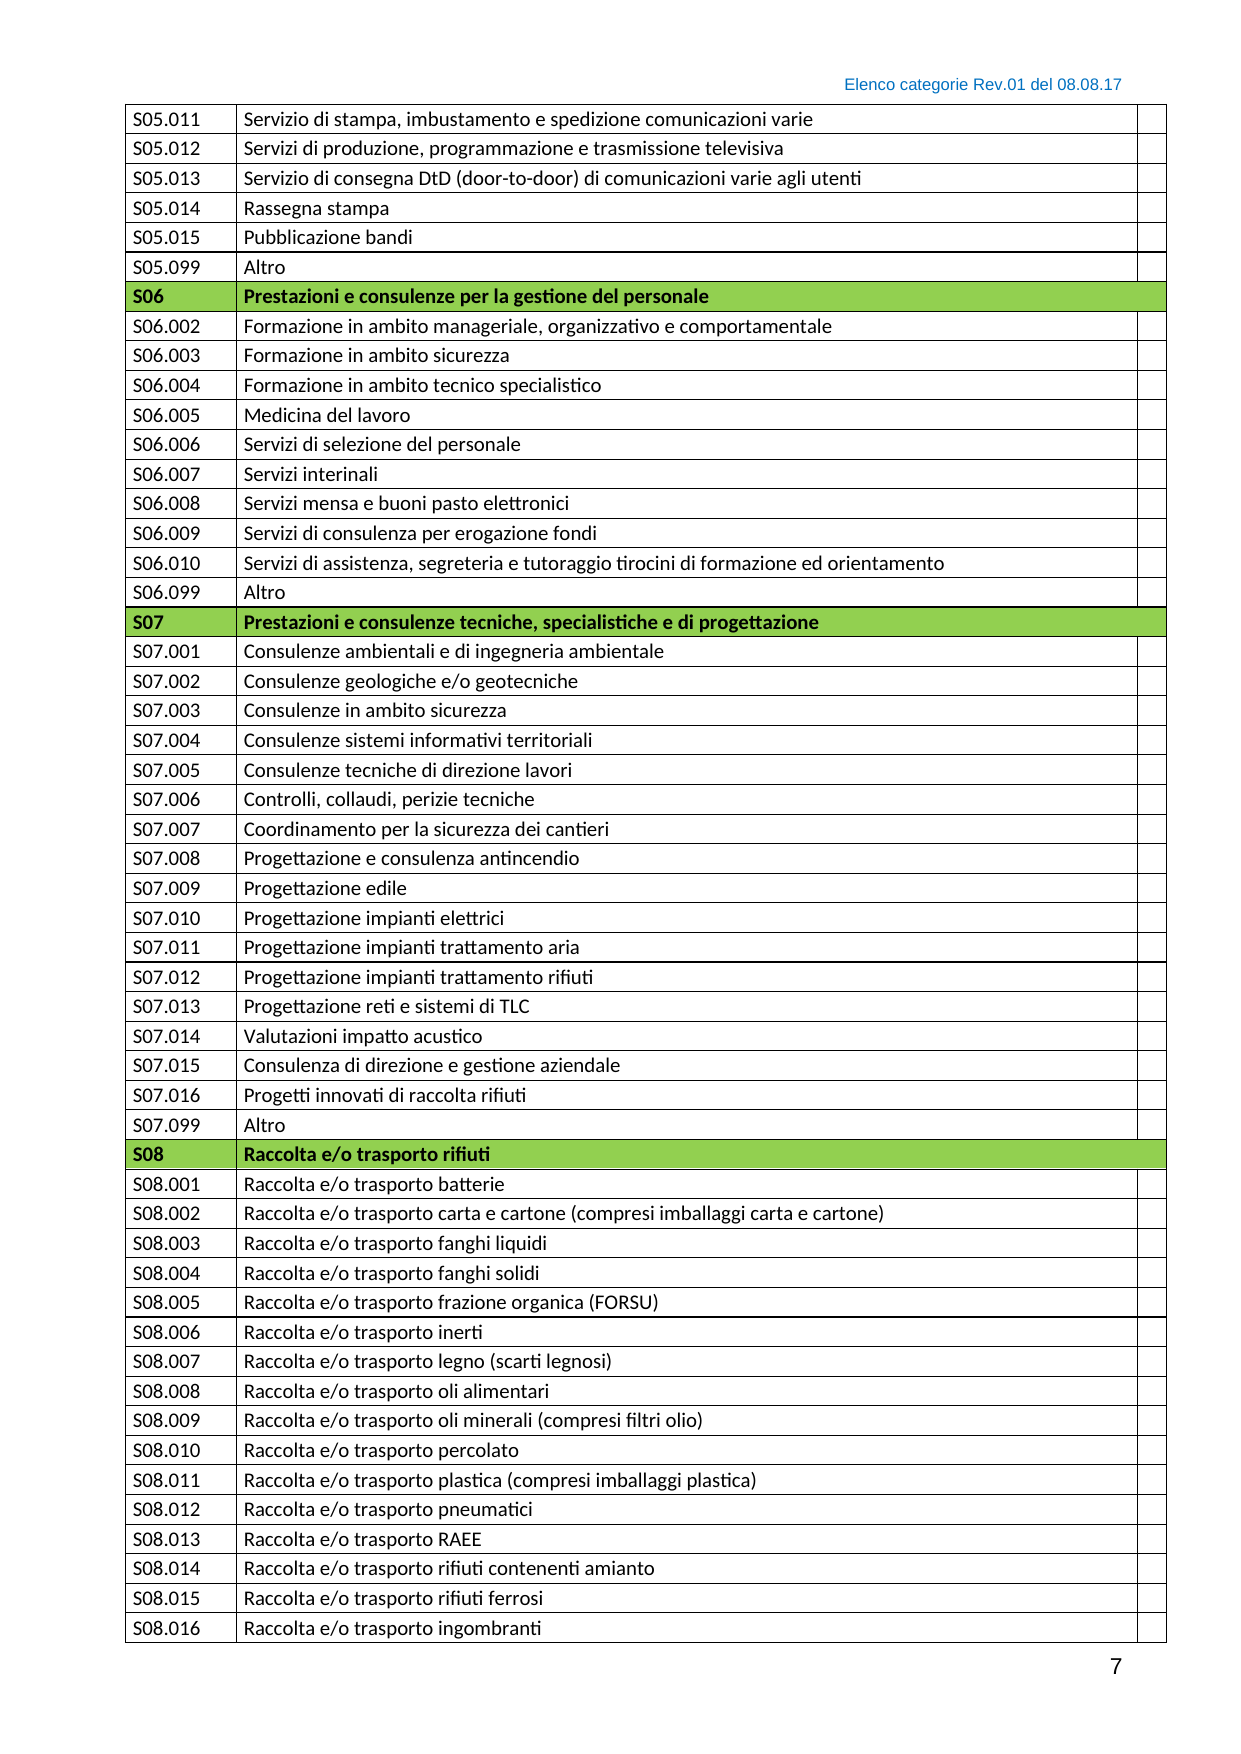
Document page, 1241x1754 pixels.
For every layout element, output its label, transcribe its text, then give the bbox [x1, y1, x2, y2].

table_cell [1138, 933, 1166, 961]
table_cell Progettazione reti e sistemi di TLC [237, 992, 1137, 1021]
table_cell Consulenze in ambito sicurezza [237, 696, 1137, 725]
table_cell [1138, 1465, 1166, 1494]
table_cell Raccolta e/o trasporto carta e cartone (compresi imballaggi carta e cartone) [237, 1199, 1137, 1228]
table_cell Raccolta e/o trasporto rifiuti contenenti amianto [237, 1554, 1137, 1583]
table_cell S07.009 [126, 874, 236, 902]
table_cell [1138, 696, 1166, 725]
table_cell [1138, 1229, 1166, 1257]
table_cell Raccolta e/o trasporto plastica (compresi imballaggi plastica) [237, 1465, 1137, 1494]
table_cell Servizi di produzione, programmazione e trasmissione televisiva [237, 134, 1137, 163]
table_cell S07.012 [126, 963, 236, 991]
table_cell [1138, 1199, 1166, 1228]
table_cell Raccolta e/o trasporto oli minerali (compresi filtri olio) [237, 1406, 1137, 1435]
table_cell Progettazione impianti trattamento aria [237, 933, 1137, 961]
table_cell Consulenza di direzione e gestione aziendale [237, 1051, 1137, 1080]
table_cell [1138, 1495, 1166, 1523]
table_cell Raccolta e/o trasporto frazione organica (FORSU) [237, 1288, 1137, 1316]
table_cell S08.004 [126, 1258, 236, 1287]
table_cell S05.014 [126, 193, 236, 222]
table_cell [1138, 1436, 1166, 1464]
table_cell [1138, 1318, 1166, 1346]
table_cell Raccolta e/o trasporto oli alimentari [237, 1377, 1137, 1405]
table_cell Progetti innovati di raccolta rifiuti [237, 1081, 1137, 1109]
table_cell Raccolta e/o trasporto RAEE [237, 1525, 1137, 1553]
table_cell Progettazione impianti elettrici [237, 903, 1137, 932]
table_cell Medicina del lavoro [237, 400, 1137, 429]
table_cell [1138, 519, 1166, 547]
table_cell [1138, 1170, 1166, 1198]
table_cell Raccolta e/o trasporto legno (scarti legnosi) [237, 1347, 1137, 1376]
table_cell Prestazioni e consulenze per la gestione del personale [237, 282, 1166, 311]
table_cell [1138, 134, 1166, 163]
table_cell S08.001 [126, 1170, 236, 1198]
table_cell Raccolta e/o trasporto fanghi liquidi [237, 1229, 1137, 1257]
table_cell Raccolta e/o trasporto inerti [237, 1318, 1137, 1346]
table_cell S06.005 [126, 400, 236, 429]
table_cell S06 [126, 282, 236, 311]
table_cell [1138, 371, 1166, 399]
table_cell S05.015 [126, 223, 236, 251]
table_cell [1138, 963, 1166, 991]
table_cell S06.002 [126, 312, 236, 340]
table_cell S08 [126, 1140, 236, 1168]
table_cell S08.014 [126, 1554, 236, 1583]
table_cell [1138, 1288, 1166, 1316]
table_cell [1138, 1377, 1166, 1405]
table_cell S08.009 [126, 1406, 236, 1435]
table_cell Servizi di selezione del personale [237, 430, 1137, 458]
table_cell S07.010 [126, 903, 236, 932]
table_cell S06.006 [126, 430, 236, 458]
table_cell Servizi interinali [237, 460, 1137, 488]
table_cell S07.007 [126, 815, 236, 843]
table_cell [1138, 1022, 1166, 1050]
table_cell Raccolta e/o trasporto rifiuti [237, 1140, 1166, 1168]
table_cell S08.010 [126, 1436, 236, 1464]
table_cell [1138, 785, 1166, 813]
table_cell S07.013 [126, 992, 236, 1021]
table_cell [1138, 1554, 1166, 1583]
table_cell [1138, 223, 1166, 251]
table_cell Raccolta e/o trasporto fanghi solidi [237, 1258, 1137, 1287]
table_cell [1138, 460, 1166, 488]
table_cell [1138, 193, 1166, 222]
table_cell Raccolta e/o trasporto ingombranti [237, 1613, 1137, 1642]
table_cell Progettazione edile [237, 874, 1137, 902]
table_cell S07.011 [126, 933, 236, 961]
table_cell Consulenze sistemi informativi territoriali [237, 726, 1137, 754]
table_cell [1138, 755, 1166, 784]
table_cell S07.003 [126, 696, 236, 725]
table_cell [1138, 489, 1166, 518]
table_cell Servizio di consegna DtD (door-to-door) di comunicazioni varie agli utenti [237, 164, 1137, 192]
table_cell S08.007 [126, 1347, 236, 1376]
table_cell S07.001 [126, 637, 236, 666]
table_cell S05.099 [126, 253, 236, 281]
table_cell Servizio di stampa, imbustamento e spedizione comunicazioni varie [237, 105, 1137, 133]
table_cell Formazione in ambito manageriale, organizzativo e comportamentale [237, 312, 1137, 340]
table_cell [1138, 1081, 1166, 1109]
table_cell S07.099 [126, 1110, 236, 1139]
table_cell S06.004 [126, 371, 236, 399]
table_cell S08.003 [126, 1229, 236, 1257]
table_cell [1138, 1525, 1166, 1553]
table_cell [1138, 844, 1166, 873]
table_cell [1138, 1051, 1166, 1080]
table_cell S08.016 [126, 1613, 236, 1642]
table_cell Servizi di consulenza per erogazione fondi [237, 519, 1137, 547]
table_cell [1138, 1584, 1166, 1612]
table_cell S05.013 [126, 164, 236, 192]
table_cell S07.002 [126, 667, 236, 695]
table_cell [1138, 1613, 1166, 1642]
table_cell S07.006 [126, 785, 236, 813]
table_cell Raccolta e/o trasporto batterie [237, 1170, 1137, 1198]
table_cell [1138, 1110, 1166, 1139]
table_cell S08.012 [126, 1495, 236, 1523]
table_cell Raccolta e/o trasporto rifiuti ferrosi [237, 1584, 1137, 1612]
table_cell S07 [126, 608, 236, 636]
table_cell [1138, 992, 1166, 1021]
table_cell [1138, 164, 1166, 192]
table_cell [1138, 341, 1166, 370]
table_cell S07.005 [126, 755, 236, 784]
table_cell S08.005 [126, 1288, 236, 1316]
table_cell Raccolta e/o trasporto percolato [237, 1436, 1137, 1464]
table_cell [1138, 1406, 1166, 1435]
table_cell [1138, 548, 1166, 577]
table_cell S05.011 [126, 105, 236, 133]
table_cell Progettazione e consulenza antincendio [237, 844, 1137, 873]
table_cell S07.015 [126, 1051, 236, 1080]
table_cell S06.009 [126, 519, 236, 547]
table_cell S07.014 [126, 1022, 236, 1050]
table_cell S07.008 [126, 844, 236, 873]
table_cell Coordinamento per la sicurezza dei cantieri [237, 815, 1137, 843]
table_cell Prestazioni e consulenze tecniche, specialistiche e di progettazione [237, 608, 1166, 636]
table_cell S06.008 [126, 489, 236, 518]
table_cell S08.011 [126, 1465, 236, 1494]
table_cell Formazione in ambito tecnico specialistico [237, 371, 1137, 399]
table_cell [1138, 637, 1166, 666]
table_cell S07.004 [126, 726, 236, 754]
table_cell [1138, 578, 1166, 606]
table_cell Progettazione impianti trattamento rifiuti [237, 963, 1137, 991]
table_cell S08.002 [126, 1199, 236, 1228]
table_cell Altro [237, 253, 1137, 281]
table_cell S08.013 [126, 1525, 236, 1553]
table_cell [1138, 430, 1166, 458]
table_cell S07.016 [126, 1081, 236, 1109]
table_cell Altro [237, 578, 1137, 606]
table_cell Raccolta e/o trasporto pneumatici [237, 1495, 1137, 1523]
table_cell [1138, 1347, 1166, 1376]
table_cell Valutazioni impatto acustico [237, 1022, 1137, 1050]
table_cell Servizi mensa e buoni pasto elettronici [237, 489, 1137, 518]
table_cell [1138, 312, 1166, 340]
table_cell Consulenze ambientali e di ingegneria ambientale [237, 637, 1137, 666]
table_cell S08.015 [126, 1584, 236, 1612]
table_cell [1138, 105, 1166, 133]
table_cell Rassegna stampa [237, 193, 1137, 222]
table_cell S08.006 [126, 1318, 236, 1346]
table_cell S06.003 [126, 341, 236, 370]
table_cell S08.008 [126, 1377, 236, 1405]
table_cell Altro [237, 1110, 1137, 1139]
table_cell Consulenze geologiche e/o geotecniche [237, 667, 1137, 695]
table_cell S05.012 [126, 134, 236, 163]
table_cell S06.099 [126, 578, 236, 606]
table_cell Formazione in ambito sicurezza [237, 341, 1137, 370]
table_cell [1138, 903, 1166, 932]
table_cell [1138, 1258, 1166, 1287]
table_cell Consulenze tecniche di direzione lavori [237, 755, 1137, 784]
table_cell [1138, 874, 1166, 902]
table_cell S06.007 [126, 460, 236, 488]
table_cell [1138, 253, 1166, 281]
table_cell S06.010 [126, 548, 236, 577]
table_cell Pubblicazione bandi [237, 223, 1137, 251]
table_cell Servizi di assistenza, segreteria e tutoraggio tirocini di formazione ed orientamento [237, 548, 1137, 577]
table_cell Controlli, collaudi, perizie tecniche [237, 785, 1137, 813]
table_cell [1138, 726, 1166, 754]
table_cell [1138, 400, 1166, 429]
table_cell [1138, 667, 1166, 695]
table_cell [1138, 815, 1166, 843]
